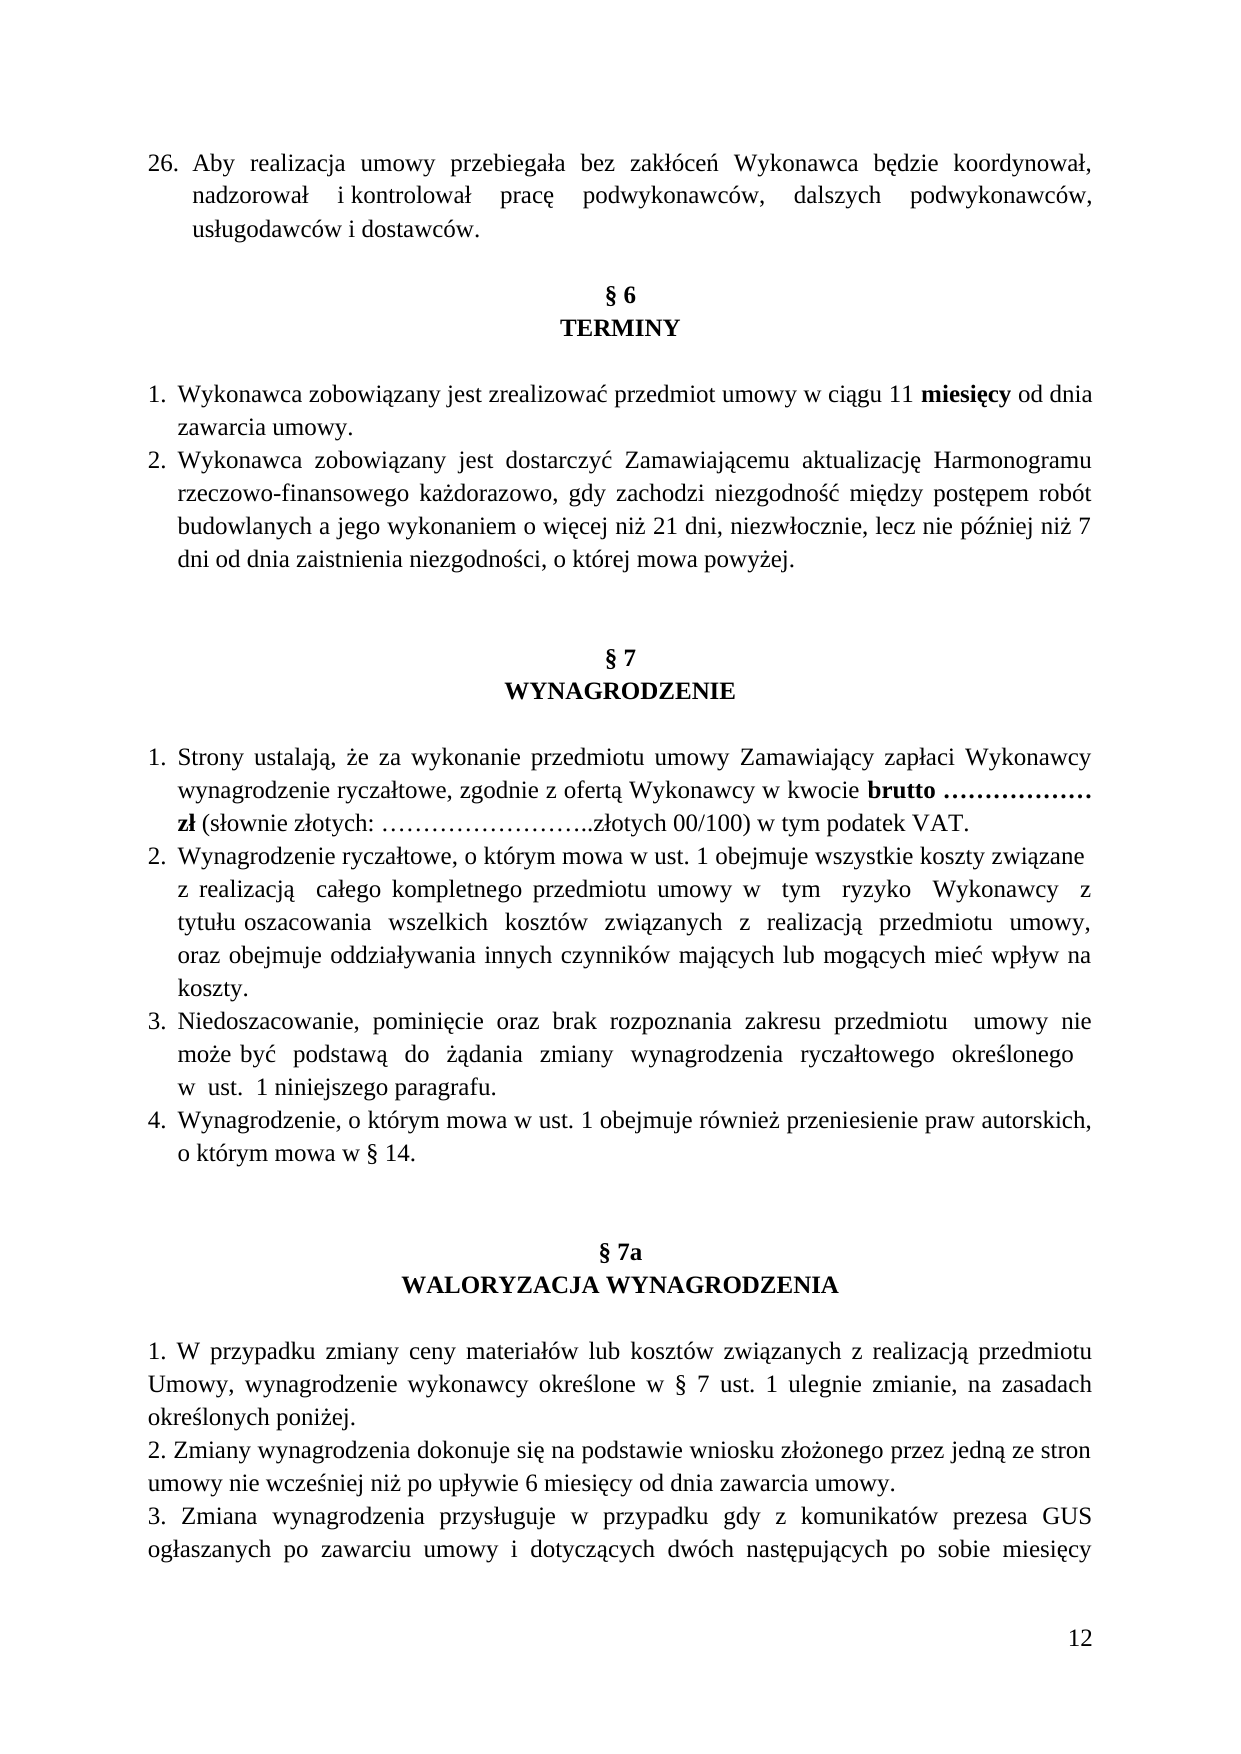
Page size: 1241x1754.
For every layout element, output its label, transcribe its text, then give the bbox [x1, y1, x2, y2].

text WALORYZACJA WYNAGRODZENIA [148, 1270, 1093, 1299]
list Wykonawca zobowiązany jest dostarczyć Zamawiającemu aktualizację Harmonogramu rzeczowo-finansowego każdorazowo, gdy zachodzi niezgodność między postępem robót budowlanych a jego wykonaniem o więcej niż 21 dni, niezwłocznie, lecz nie później niż 7 dni od dnia zaistnienia niezgodności, o której mowa powyżej. [148, 445, 1093, 573]
text 2. Zmiany wynagrodzenia dokonuje się na podstawie wniosku złożonego przez jedną ze stron umowy nie wcześniej niż po upływie 6 miesięcy od dnia zawarcia umowy. [148, 1435, 1093, 1497]
list Wynagrodzenie, o którym mowa w ust. 1 obejmuje również przeniesienie praw autorskich, o którym mowa w § 14. [148, 1105, 1093, 1167]
text § 6 [148, 280, 1093, 308]
text 1. W przypadku zmiany ceny materiałów lub kosztów związanych z realizacją przedmiotu Umowy, wynagrodzenie wykonawcy określone w § 7 ust. 1 ulegnie zmianie, na zasadach określonych poniżej. [148, 1336, 1093, 1431]
list Aby realizacja umowy przebiegała bez zakłóceń Wykonawca będzie koordynował, nadzorował i kontrolował pracę podwykonawców, dalszych podwykonawców, usługodawców i dostawców. [148, 148, 1093, 242]
text TERMINY [148, 313, 1093, 341]
list Strony ustalają, że za wykonanie przedmiotu umowy Zamawiający zapłaci Wykonawcy wynagrodzenie ryczałtowe, zgodnie z ofertą Wykonawcy w kwocie brutto ……………… zł (słownie złotych: ……………………..złotych 00/100) w tym podatek VAT. [148, 742, 1093, 837]
list Niedoszacowanie, pominięcie oraz brak rozpoznania zakresu przedmiotu umowy nie może być podstawą do żądania zmiany wynagrodzenia ryczałtowego określonego w ust. 1 niniejszego paragrafu. [148, 1006, 1093, 1101]
text WYNAGRODZENIE [148, 676, 1093, 705]
text § 7a [148, 1237, 1093, 1266]
list Wynagrodzenie ryczałtowe, o którym mowa w ust. 1 obejmuje wszystkie koszty związane z realizacją całego kompletnego przedmiotu umowy w tym ryzyko Wykonawcy z tytułu oszacowania wszelkich kosztów związanych z realizacją przedmiotu umowy, oraz obejmuje oddziaływania innych czynników mających lub mogących mieć wpływ na koszty. [148, 841, 1093, 1002]
list Wykonawca zobowiązany jest zrealizować przedmiot umowy w ciągu 11 miesięcy od dnia zawarcia umowy. [148, 379, 1093, 441]
text § 7 [148, 643, 1093, 672]
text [148, 1501, 1093, 1563]
